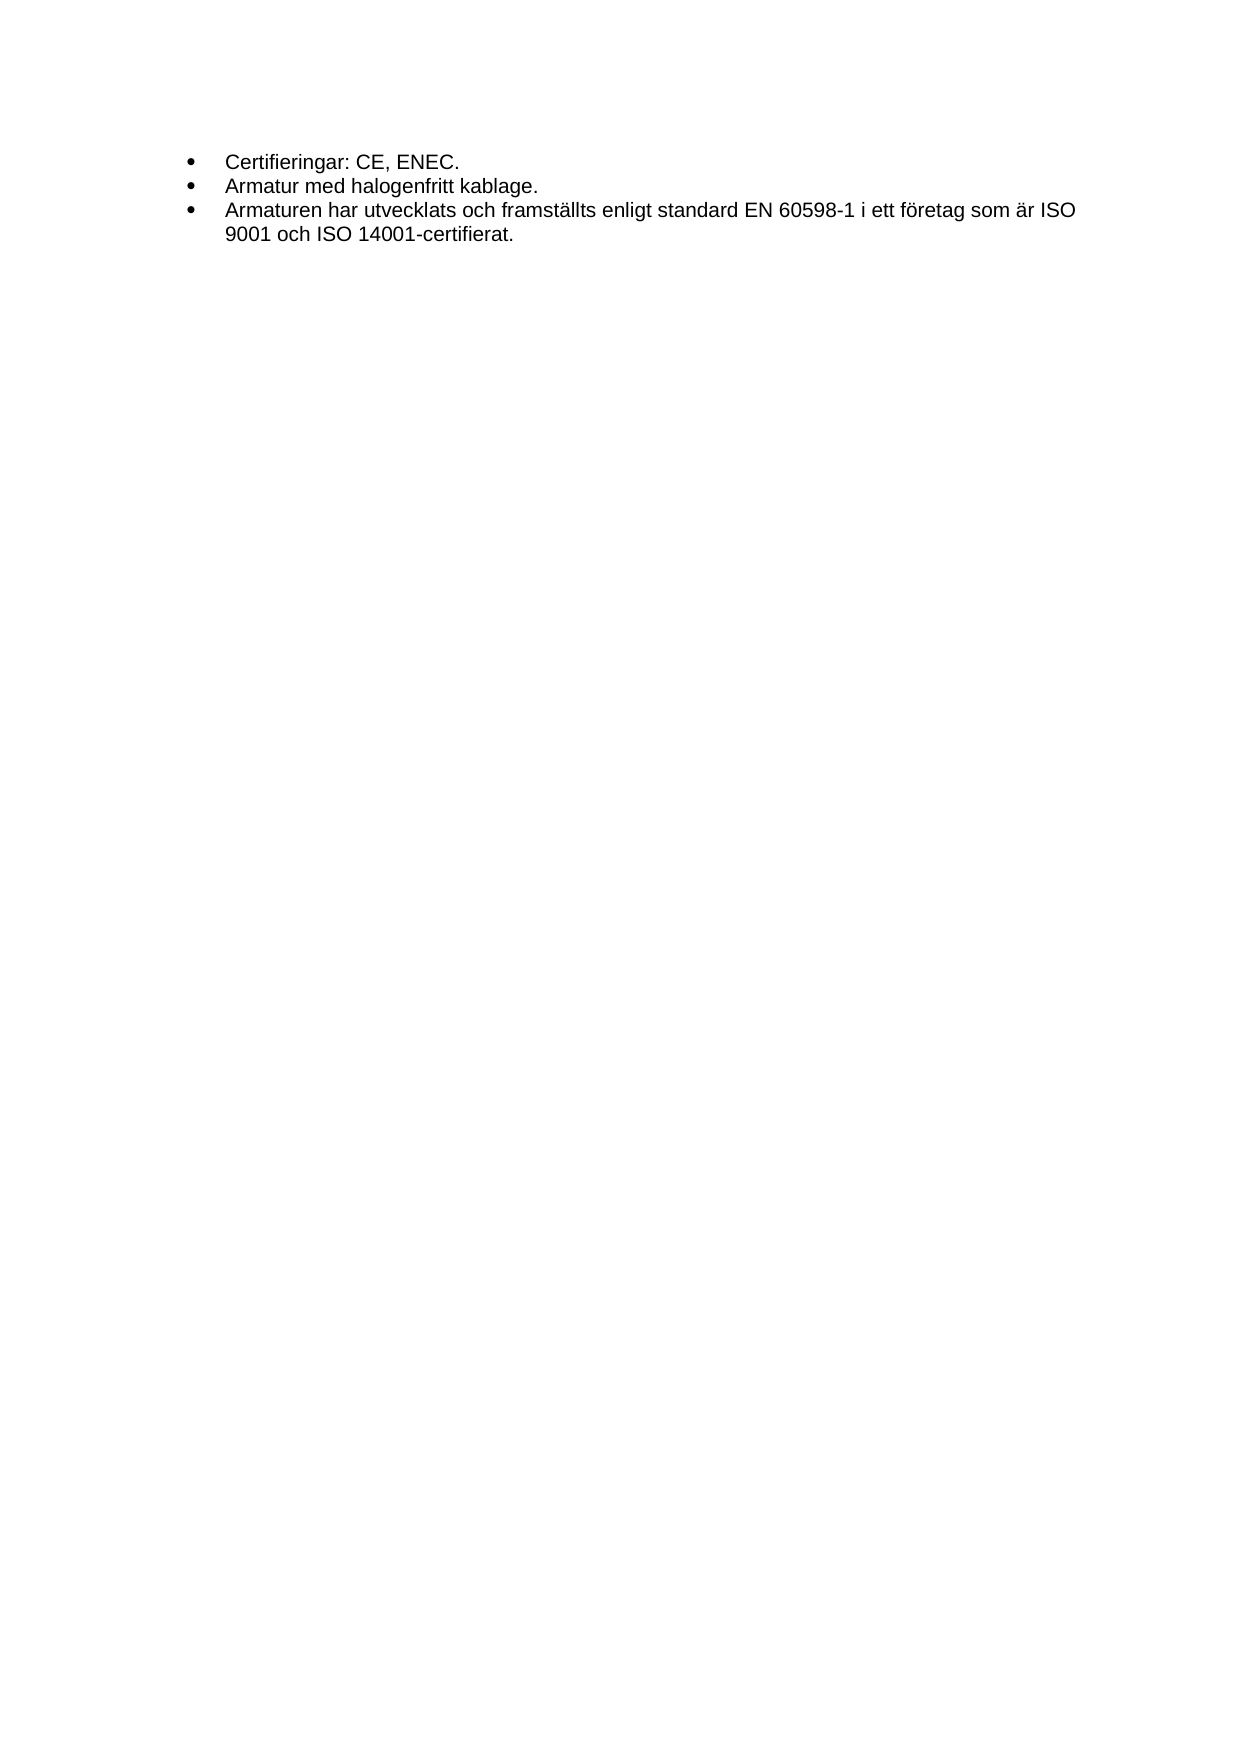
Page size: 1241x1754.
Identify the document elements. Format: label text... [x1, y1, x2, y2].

list Armatur med halogenfritt kablage. [187, 174, 1090, 198]
list Certifieringar: CE, ENEC. [187, 150, 1090, 174]
list Armaturen har utvecklats och framställts enligt standard EN 60598-1 i ett företag som är ISO 9001 och ISO 14001-certifierat. [187, 198, 1090, 246]
